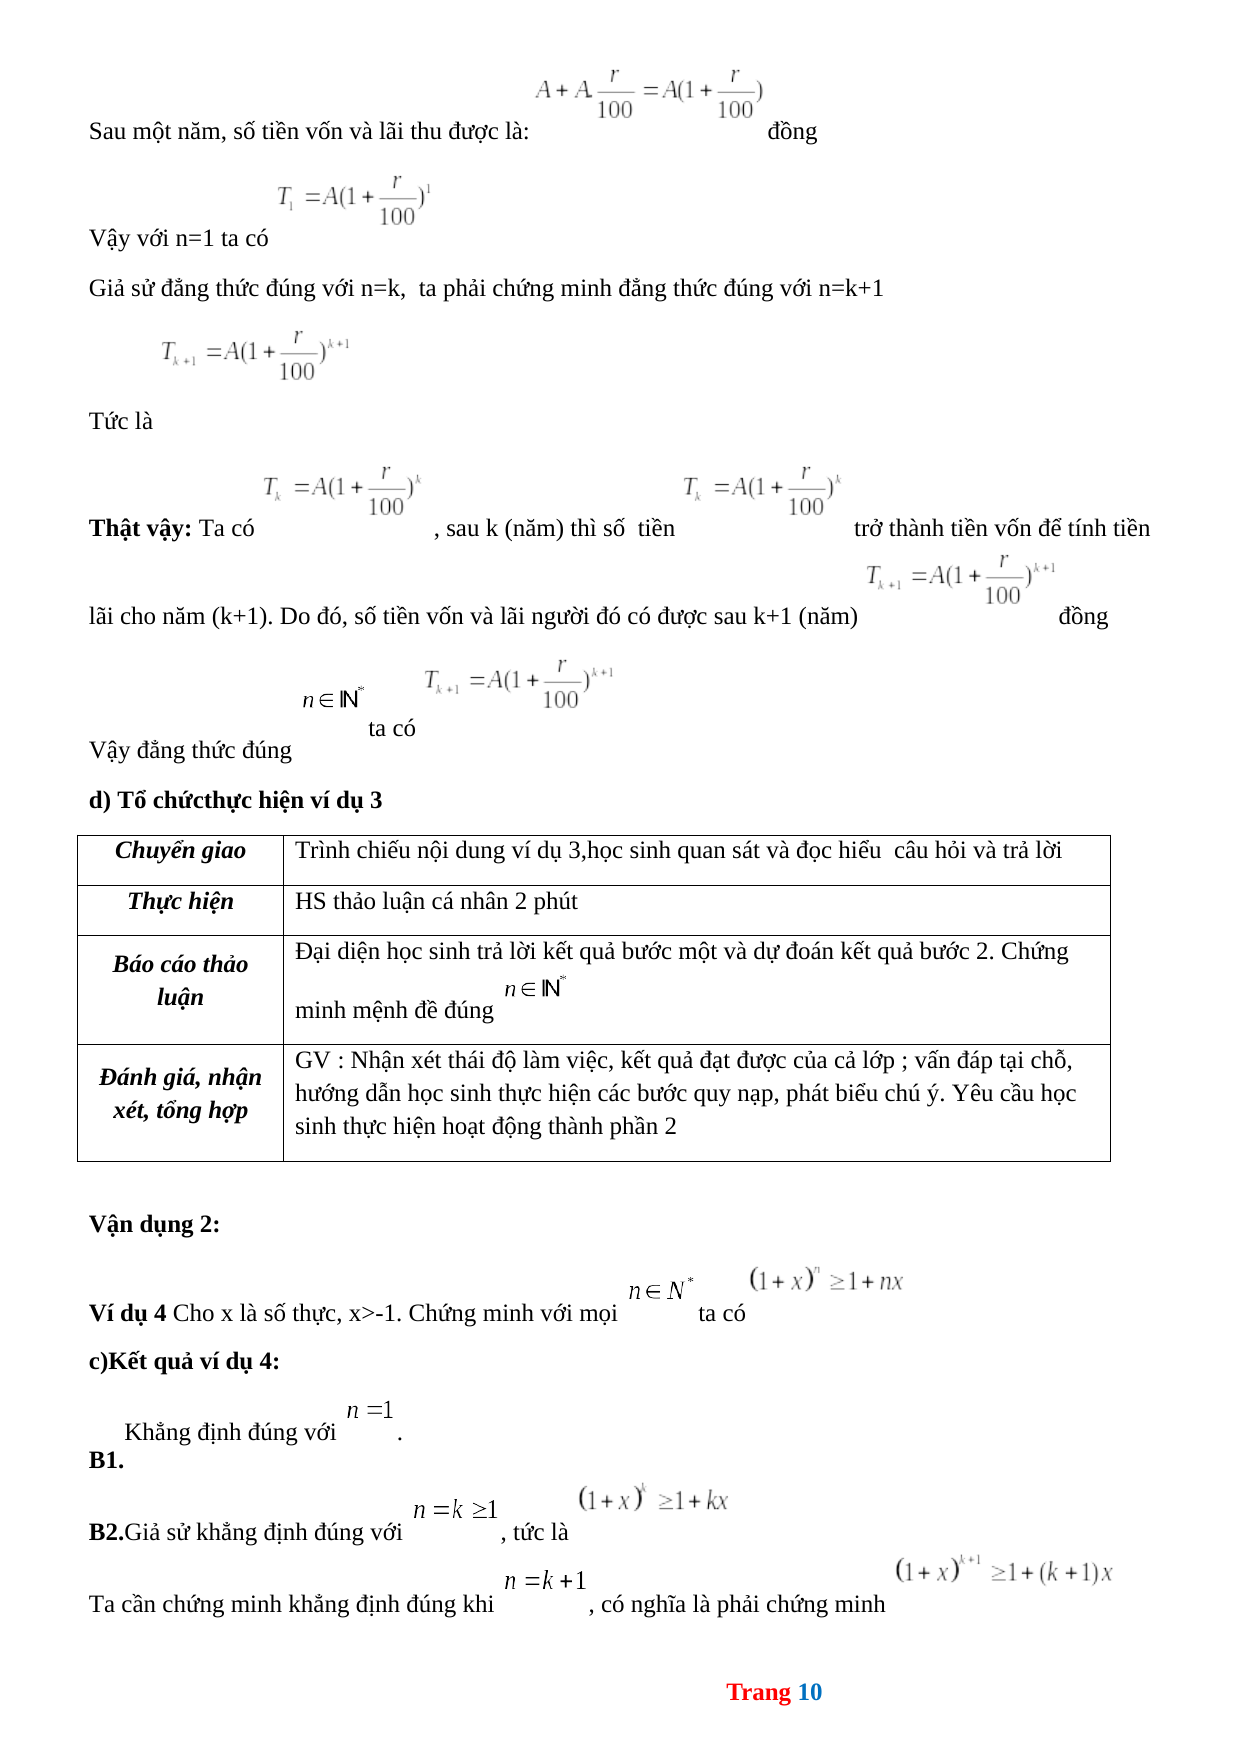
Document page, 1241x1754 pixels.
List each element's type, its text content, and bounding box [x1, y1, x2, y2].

text Vận dụng 2: [89, 1209, 1166, 1238]
text Sau một năm, số tiền vốn và lãi thu được là:đồng [89, 59, 1166, 145]
table_cell GV : Nhận xét thái độ làm việc, kết quả đạt được của cả lớp ; vấn đáp tại chỗ, hướng dẫn học sinh thực hiện các bước quy nạp, phát biểu chú ý. Yêu cầu học sinh thực hiện hoạt động thành phần 2 [284, 1045, 1110, 1161]
table_header Trình chiếu nội dung ví dụ 3,học sinh quan sát và đọc hiểu câu hỏi và trả lời [284, 836, 1110, 885]
table_cell HS thảo luận cá nhân 2 phút [284, 886, 1110, 935]
text Ví dụ 4 Cho x là số thực, x>-1. Chứng minh với mọi ta có [89, 1257, 1166, 1327]
table_header Chuyển giao [78, 836, 283, 885]
table_cell Đại diện học sinh trả lời kết quả bước một và dự đoán kết quả bước 2. Chứng minh mệnh đề đúng [284, 936, 1110, 1044]
text c)Kết quả ví dụ 4: [89, 1346, 1166, 1374]
text d) Tổ chứcthực hiện ví dụ 3 [89, 785, 1152, 814]
table_cell Đánh giá, nhận xét, tổng hợp [78, 1045, 283, 1161]
text Giả sử đẳng thức đúng với n=k, ta phải chứng minh đẳng thức đúng với n=k+1 [89, 273, 1166, 301]
text Vậy đẳng thức đúng ta có [89, 649, 1166, 764]
table_cell Thực hiện [78, 886, 283, 935]
text Thật vậy: Ta có , sau k (năm) thì số tiền trở thành tiền vốn để tính tiền lãi cho năm (k+1). Do đó, số tiền vốn và lãi người đó có được sau k+1 (năm) đồng [89, 456, 1166, 630]
text Vậy với n=1 ta có [89, 166, 1166, 252]
table_cell Báo cáo thảo luận [78, 936, 283, 1044]
text B1.Khẳng định đúng với . B2.Giả sử khẳng định đúng với , tức là Ta cần chứng minh khẳng định đúng khi , có nghĩa là phải chứng minh [89, 1393, 1166, 1618]
text Tức là [89, 320, 1166, 435]
